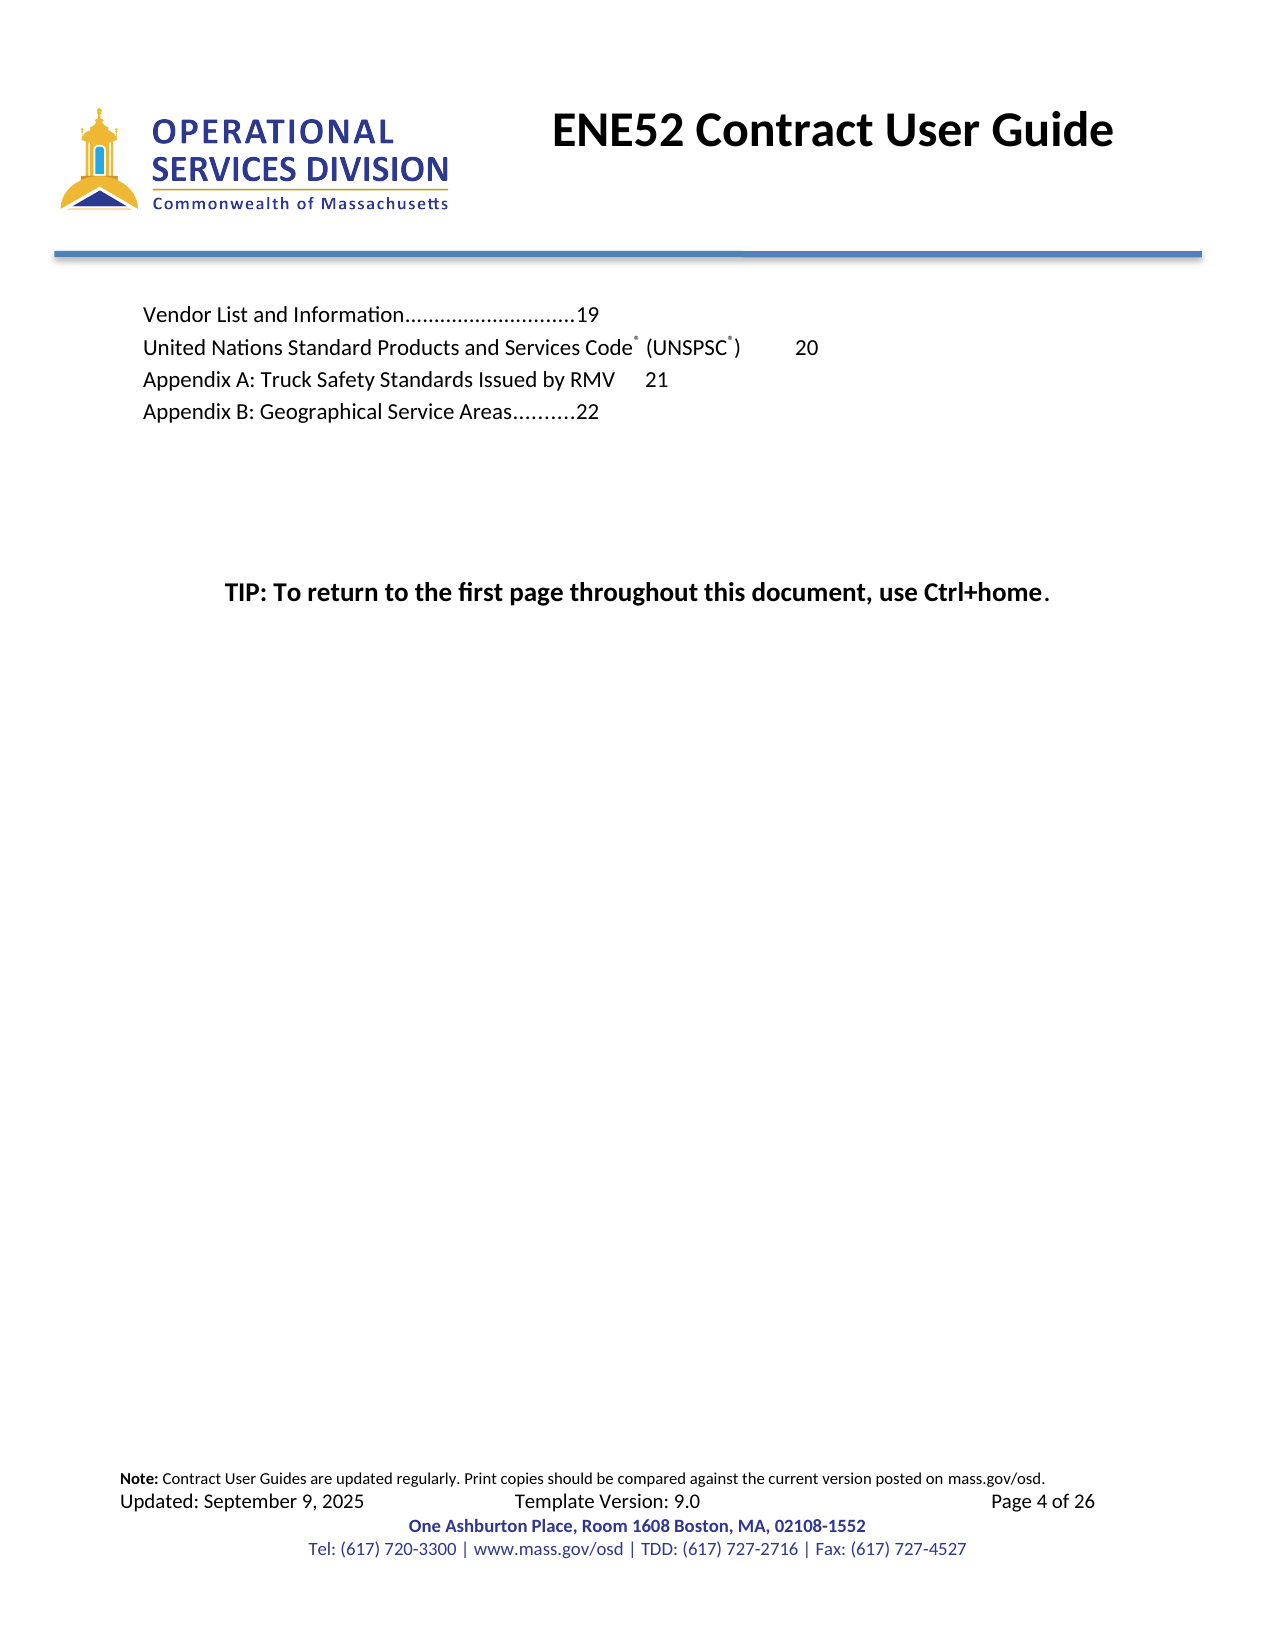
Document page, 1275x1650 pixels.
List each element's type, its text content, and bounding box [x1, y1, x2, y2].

picture [45, 96, 465, 223]
text TIP: To return to the first page throughout this document, use Ctrl+home. [120, 573, 1155, 609]
